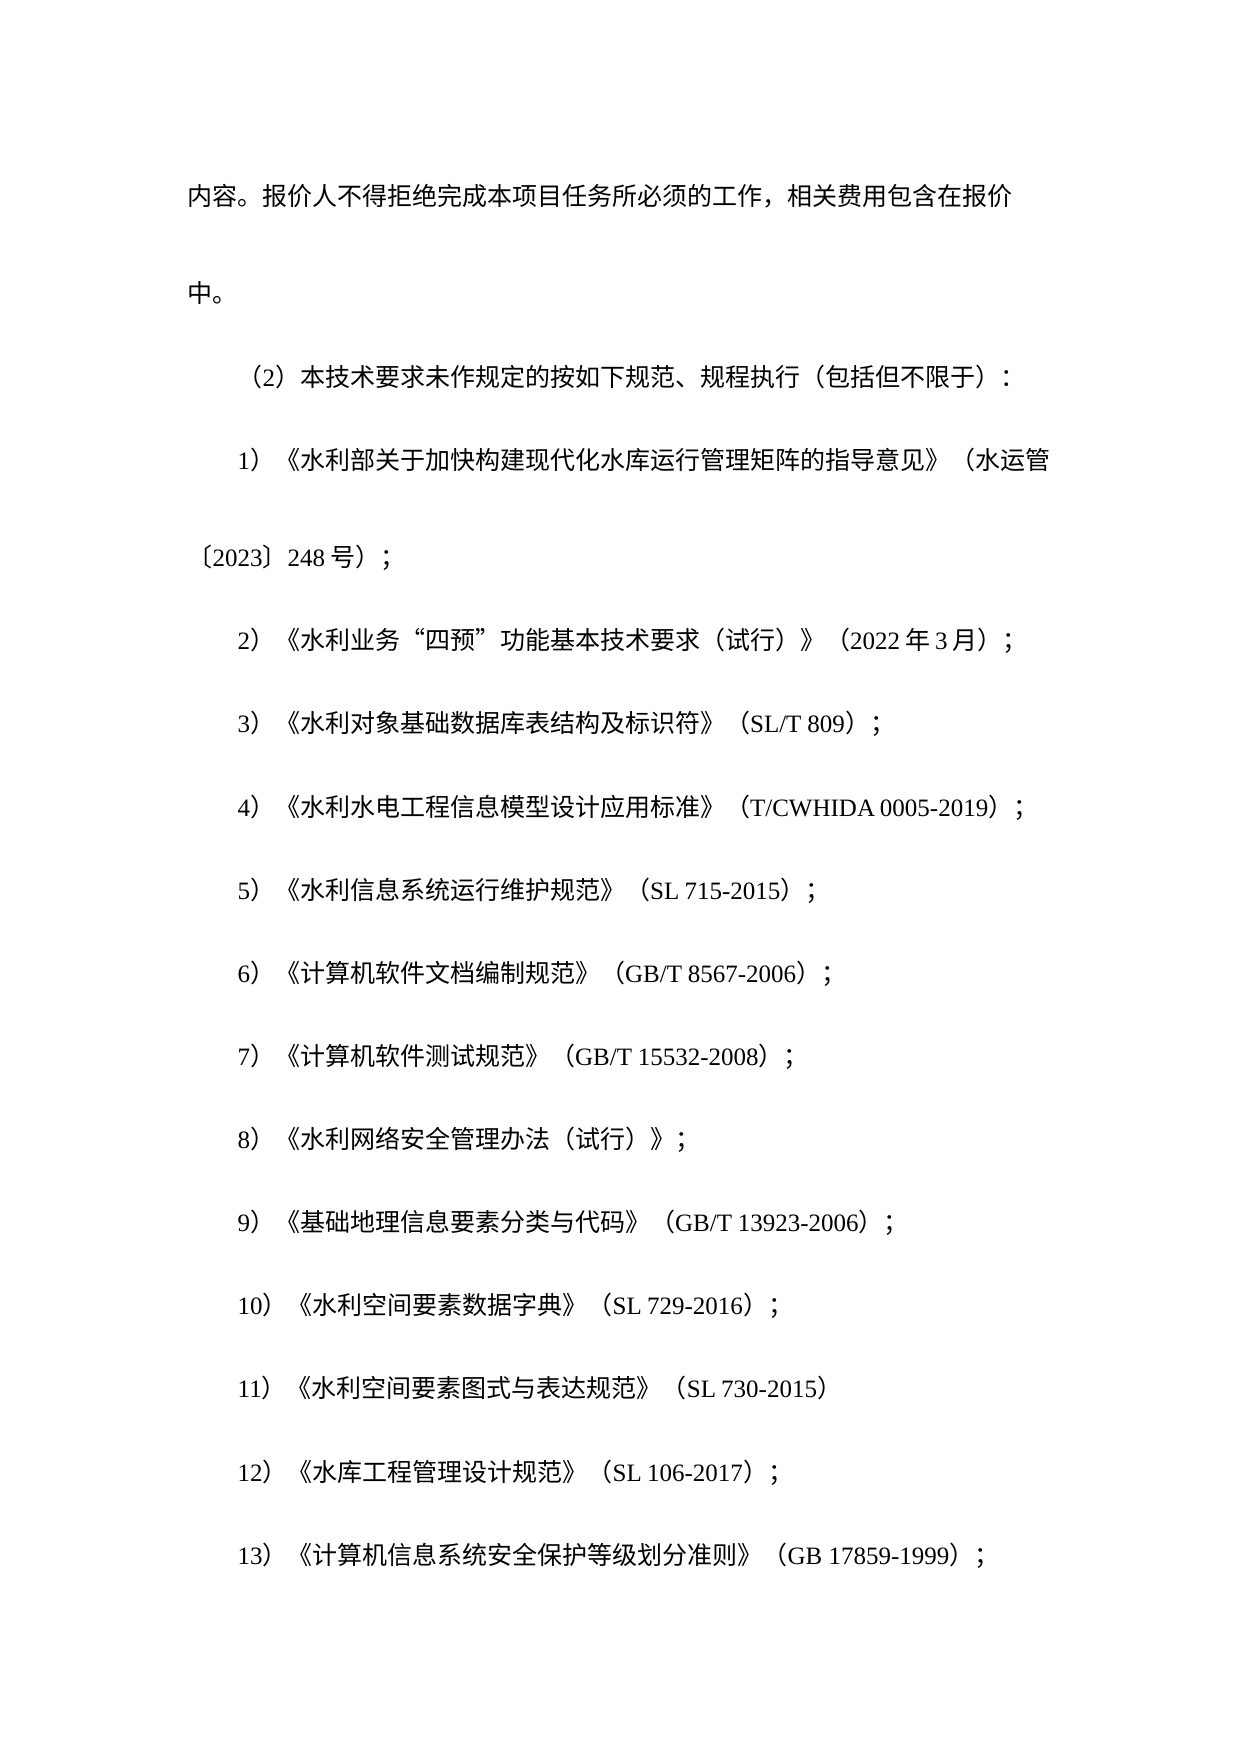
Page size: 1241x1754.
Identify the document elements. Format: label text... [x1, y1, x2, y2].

text （2）本技术要求未作规定的按如下规范、规程执行（包括但不限于）： [187, 343, 1053, 408]
text 5）《水利信息系统运行维护规范》（SL 715-2015）； [187, 856, 1053, 921]
text 13）《计算机信息系统安全保护等级划分准则》（GB 17859-1999）； [187, 1521, 1053, 1586]
text 8）《水利网络安全管理办法（试行）》； [187, 1105, 1053, 1170]
text 6）《计算机软件文档编制规范》（GB/T 8567-2006）； [187, 939, 1053, 1004]
text 7）《计算机软件测试规范》（GB/T 15532-2008）； [187, 1022, 1053, 1087]
text 9）《基础地理信息要素分类与代码》（GB/T 13923-2006）； [187, 1188, 1053, 1253]
text 11）《水利空间要素图式与表达规范》（SL 730-2015） [187, 1354, 1053, 1419]
text 10）《水利空间要素数据字典》（SL 729-2016）； [187, 1271, 1053, 1336]
text 3）《水利对象基础数据库表结构及标识符》（SL/T 809）； [187, 689, 1053, 754]
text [187, 162, 1053, 324]
text 12）《水库工程管理设计规范》（SL 106-2017）； [187, 1438, 1053, 1503]
text 2）《水利业务“四预”功能基本技术要求（试行）》（2022年3月）； [187, 606, 1053, 671]
text 1）《水利部关于加快构建现代化水库运行管理矩阵的指导意见》（水运管〔2023〕248号）； [187, 426, 1053, 588]
text 4）《水利水电工程信息模型设计应用标准》（T/CWHIDA 0005-2019）； [187, 773, 1053, 838]
